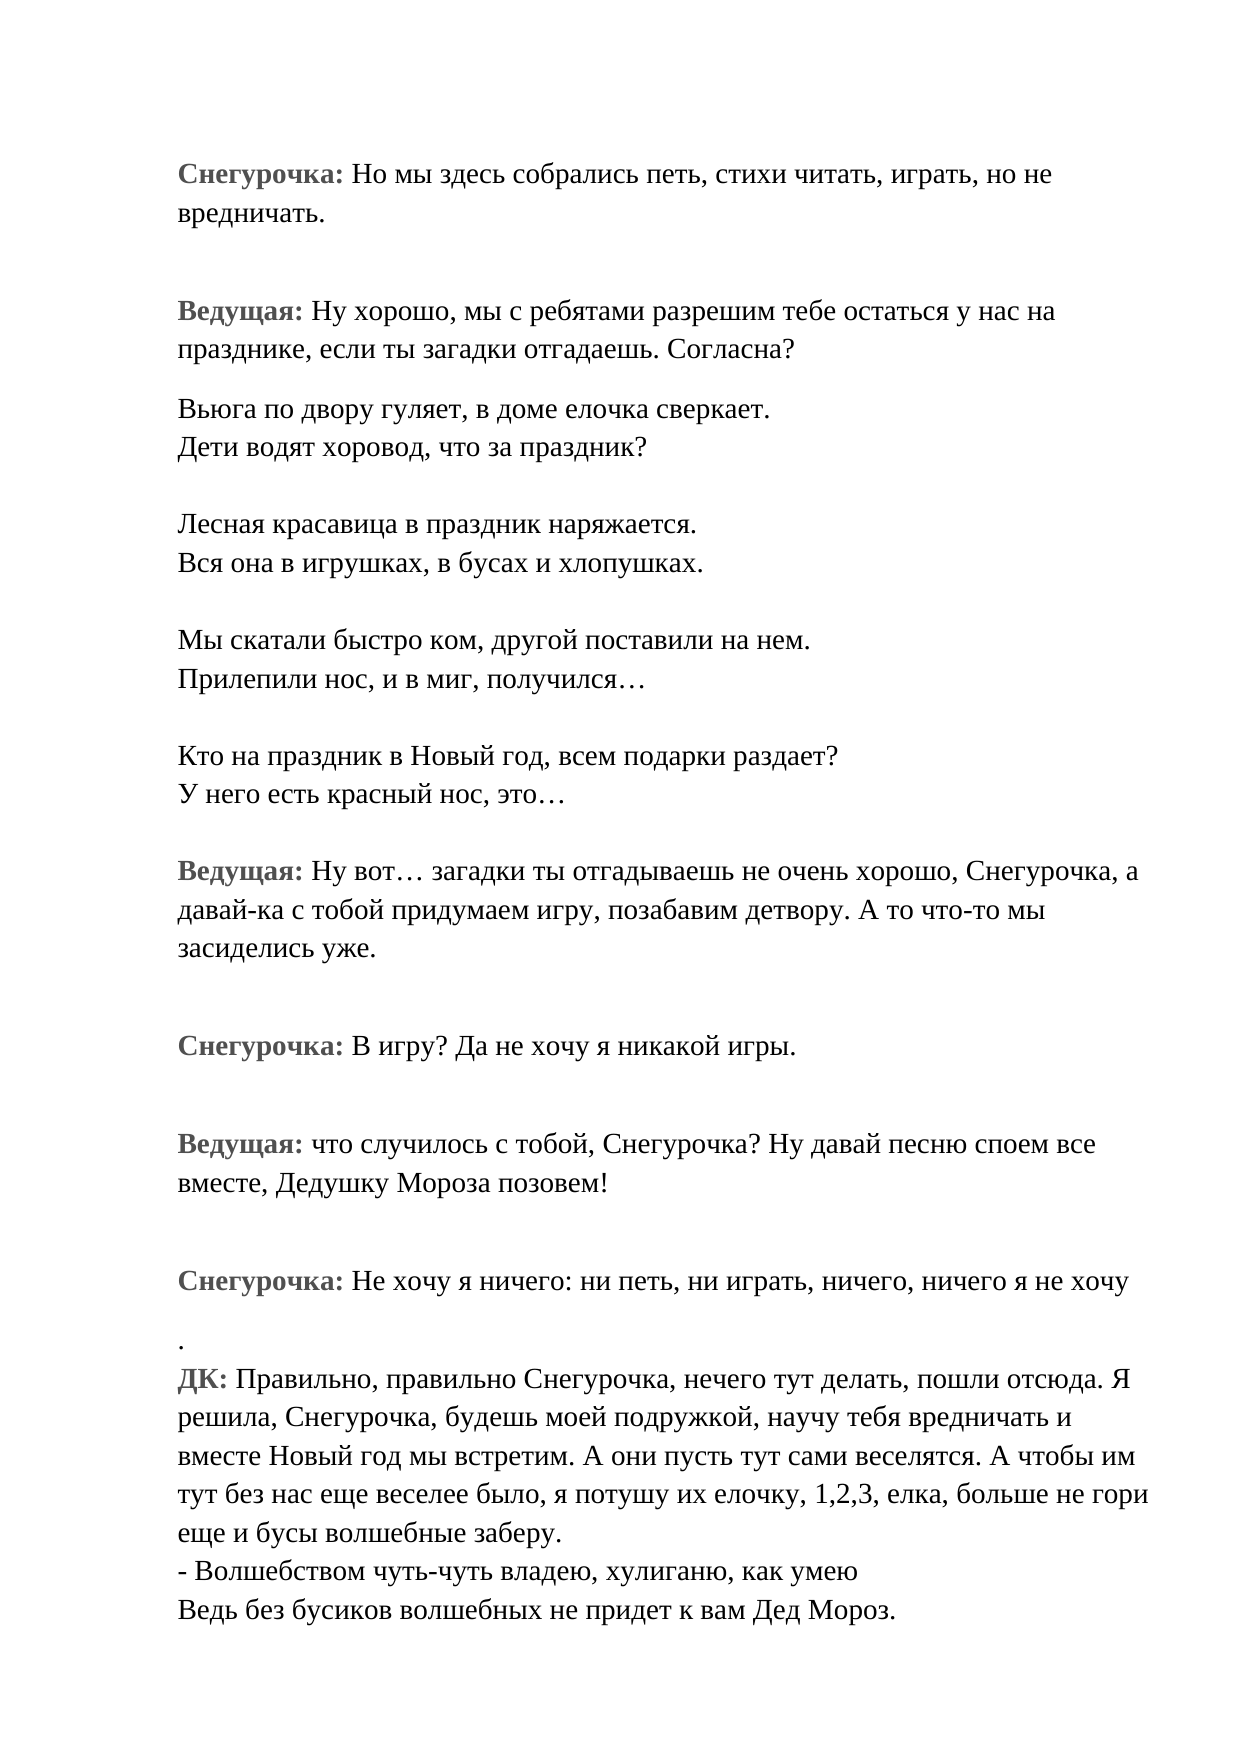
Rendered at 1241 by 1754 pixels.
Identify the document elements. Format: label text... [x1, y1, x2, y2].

text Снегурочка: Не хочу я ничего: ни петь, ни играть, ничего, ничего я не хочу [177, 1224, 1152, 1296]
text Вьюга по двору гуляет, в доме елочка сверкает. Дети водят хоровод, что за праздник? Лесная красавица в праздник наряжается. Вся она в игрушках, в бусах и хлопушках. Мы скатали быстро ком, другой поставили на нем. Прилепили нос, и в миг, получился… Кто на праздник в Новый год, всем подарки раздает? У него есть красный нос, это… Ведущая: Ну вот… загадки ты отгадываешь не очень хорошо, Снегурочка, а давай-ка с тобой придумаем игру, позабавим детвору. А то что-то мы засиделись уже. [177, 391, 1152, 964]
text Ведущая: что случилось с тобой, Снегурочка? Ну давай песню споем все вместе, Дедушку Мороза позовем! [177, 1088, 1152, 1198]
text Снегурочка: Но мы здесь собрались петь, стихи читать, играть, но не вредничать. [177, 118, 1152, 229]
text Ведущая: Ну хорошо, мы с ребятами разрешим тебе остаться у нас на празднике, если ты загадки отгадаешь. Согласна? [177, 254, 1152, 365]
text Снегурочка: В игру? Да не хочу я никакой игры. [177, 990, 1152, 1062]
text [177, 1322, 1152, 1626]
